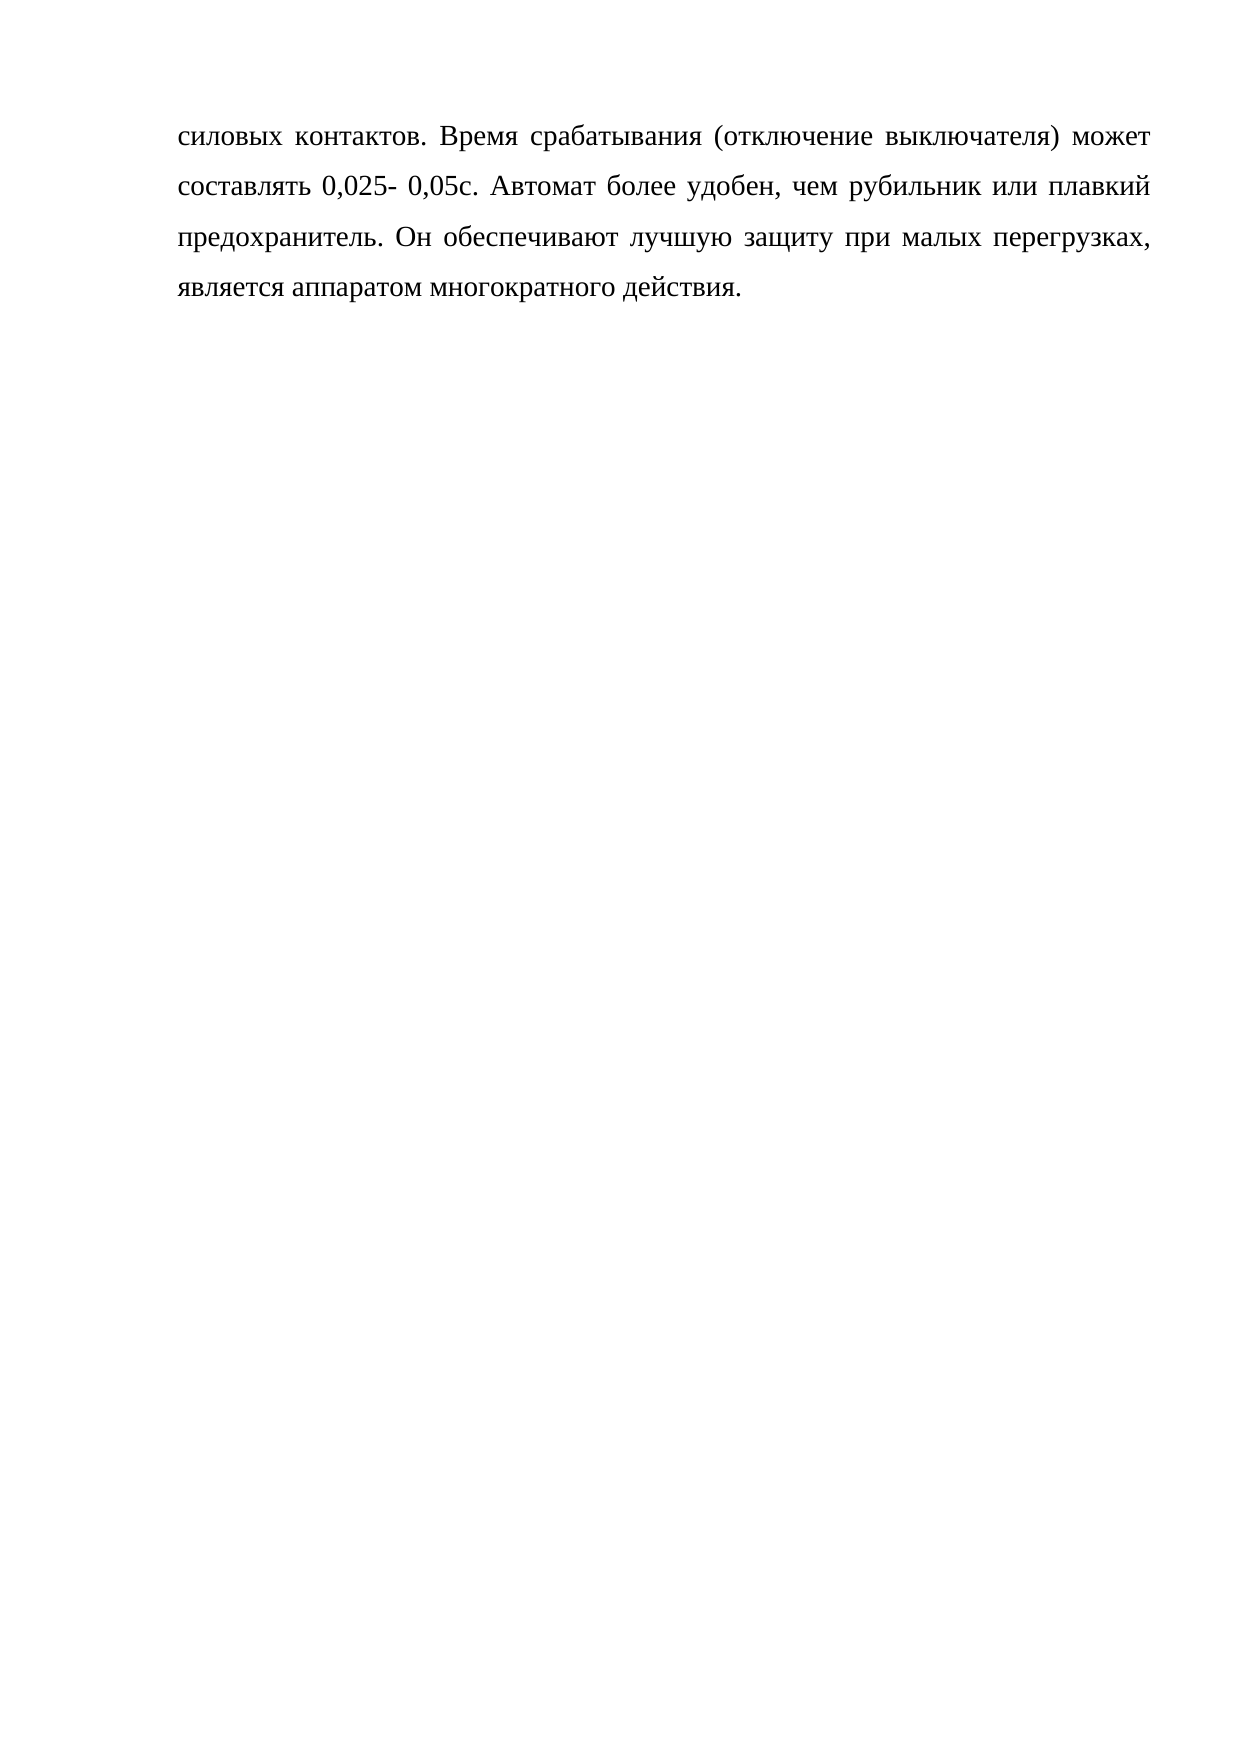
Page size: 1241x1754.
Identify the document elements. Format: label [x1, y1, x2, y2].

text [177, 118, 1152, 303]
